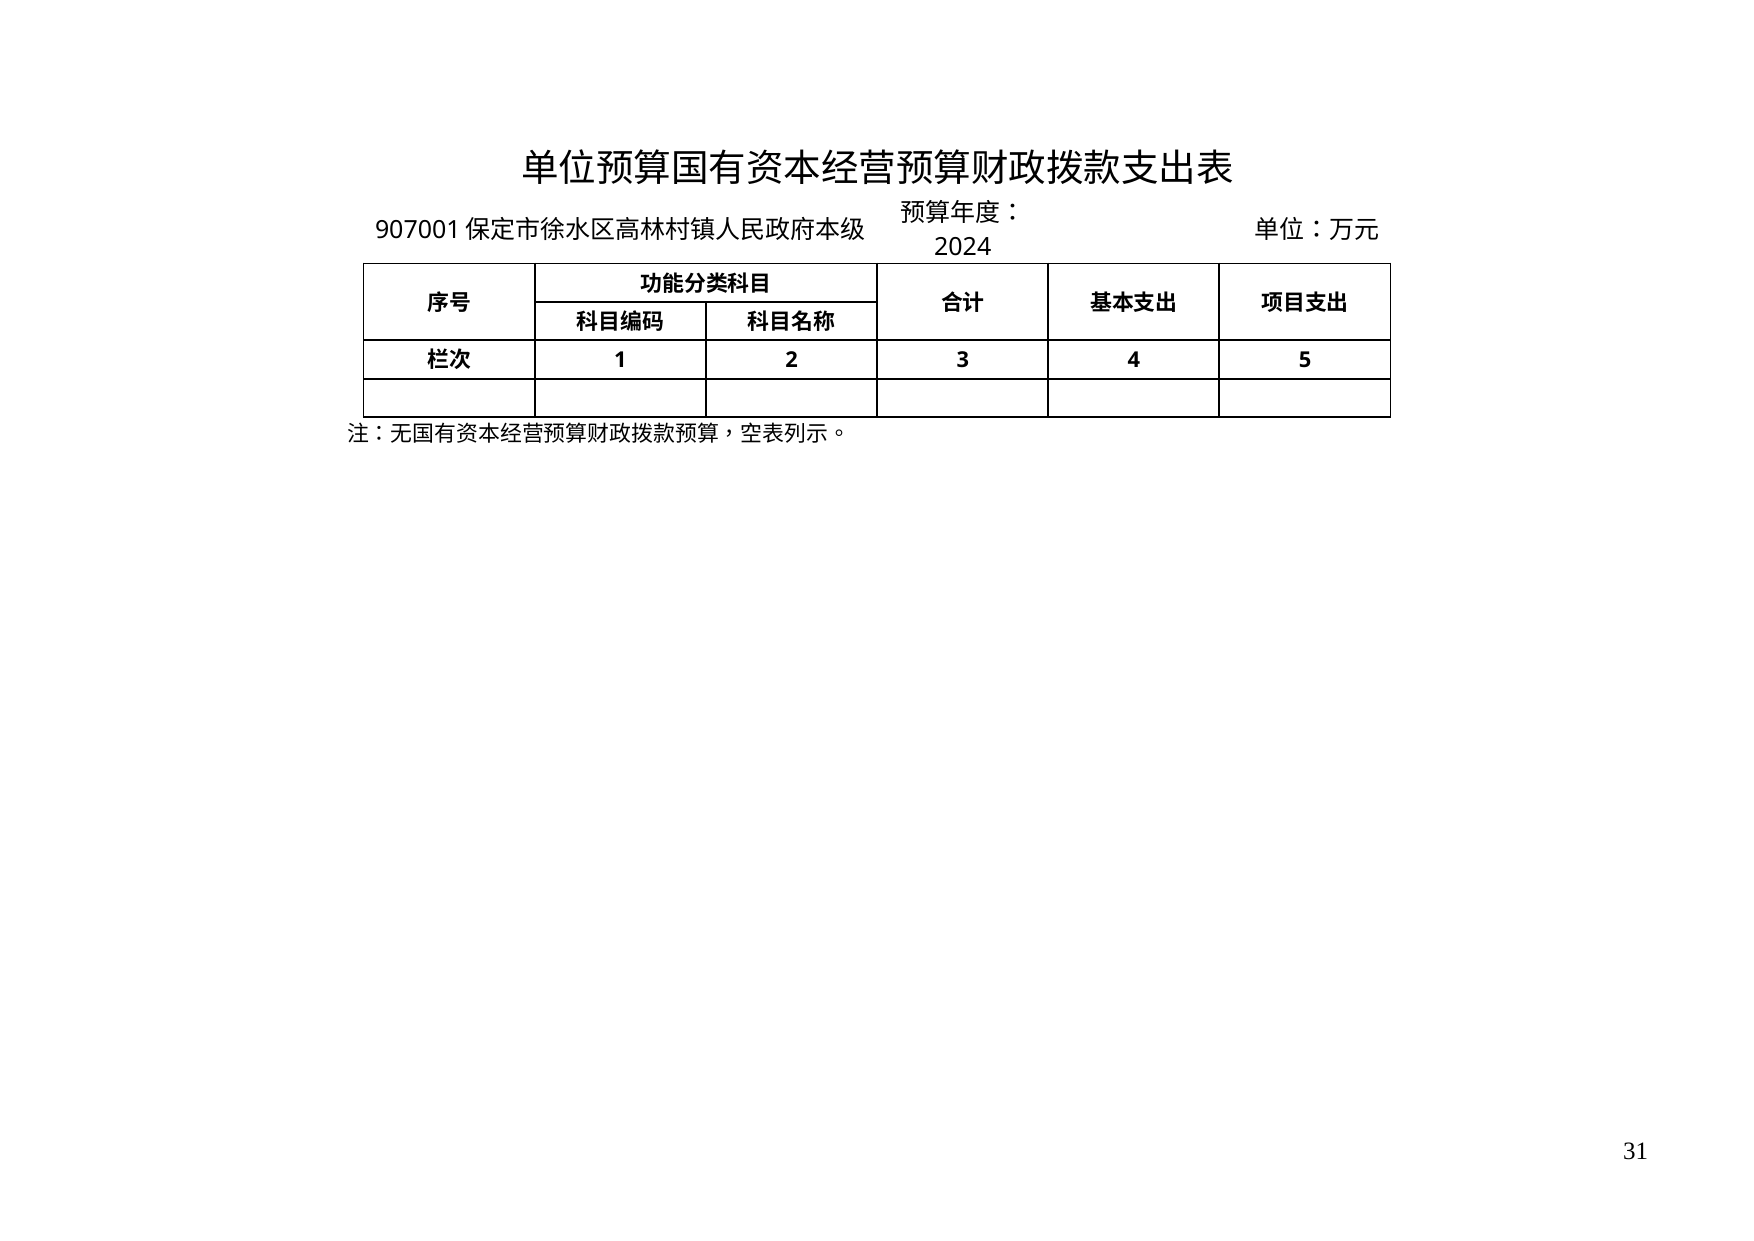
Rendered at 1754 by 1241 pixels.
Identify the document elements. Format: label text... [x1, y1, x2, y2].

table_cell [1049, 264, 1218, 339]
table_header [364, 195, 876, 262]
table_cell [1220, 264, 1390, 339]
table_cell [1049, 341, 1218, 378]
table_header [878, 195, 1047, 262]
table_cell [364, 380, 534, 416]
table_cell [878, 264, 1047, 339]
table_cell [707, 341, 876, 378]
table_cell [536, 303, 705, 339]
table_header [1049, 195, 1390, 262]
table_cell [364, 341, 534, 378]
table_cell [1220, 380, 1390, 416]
text 注：无国有资本经营预算财政拨款预算，空表列示。 [106, 418, 1648, 448]
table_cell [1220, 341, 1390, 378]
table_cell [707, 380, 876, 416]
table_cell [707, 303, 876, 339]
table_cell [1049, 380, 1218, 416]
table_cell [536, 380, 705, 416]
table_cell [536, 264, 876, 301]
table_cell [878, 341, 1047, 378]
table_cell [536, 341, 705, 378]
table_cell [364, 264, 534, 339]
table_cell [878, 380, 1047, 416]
text 单位预算国有资本经营预算财政拨款支出表 [106, 142, 1648, 193]
